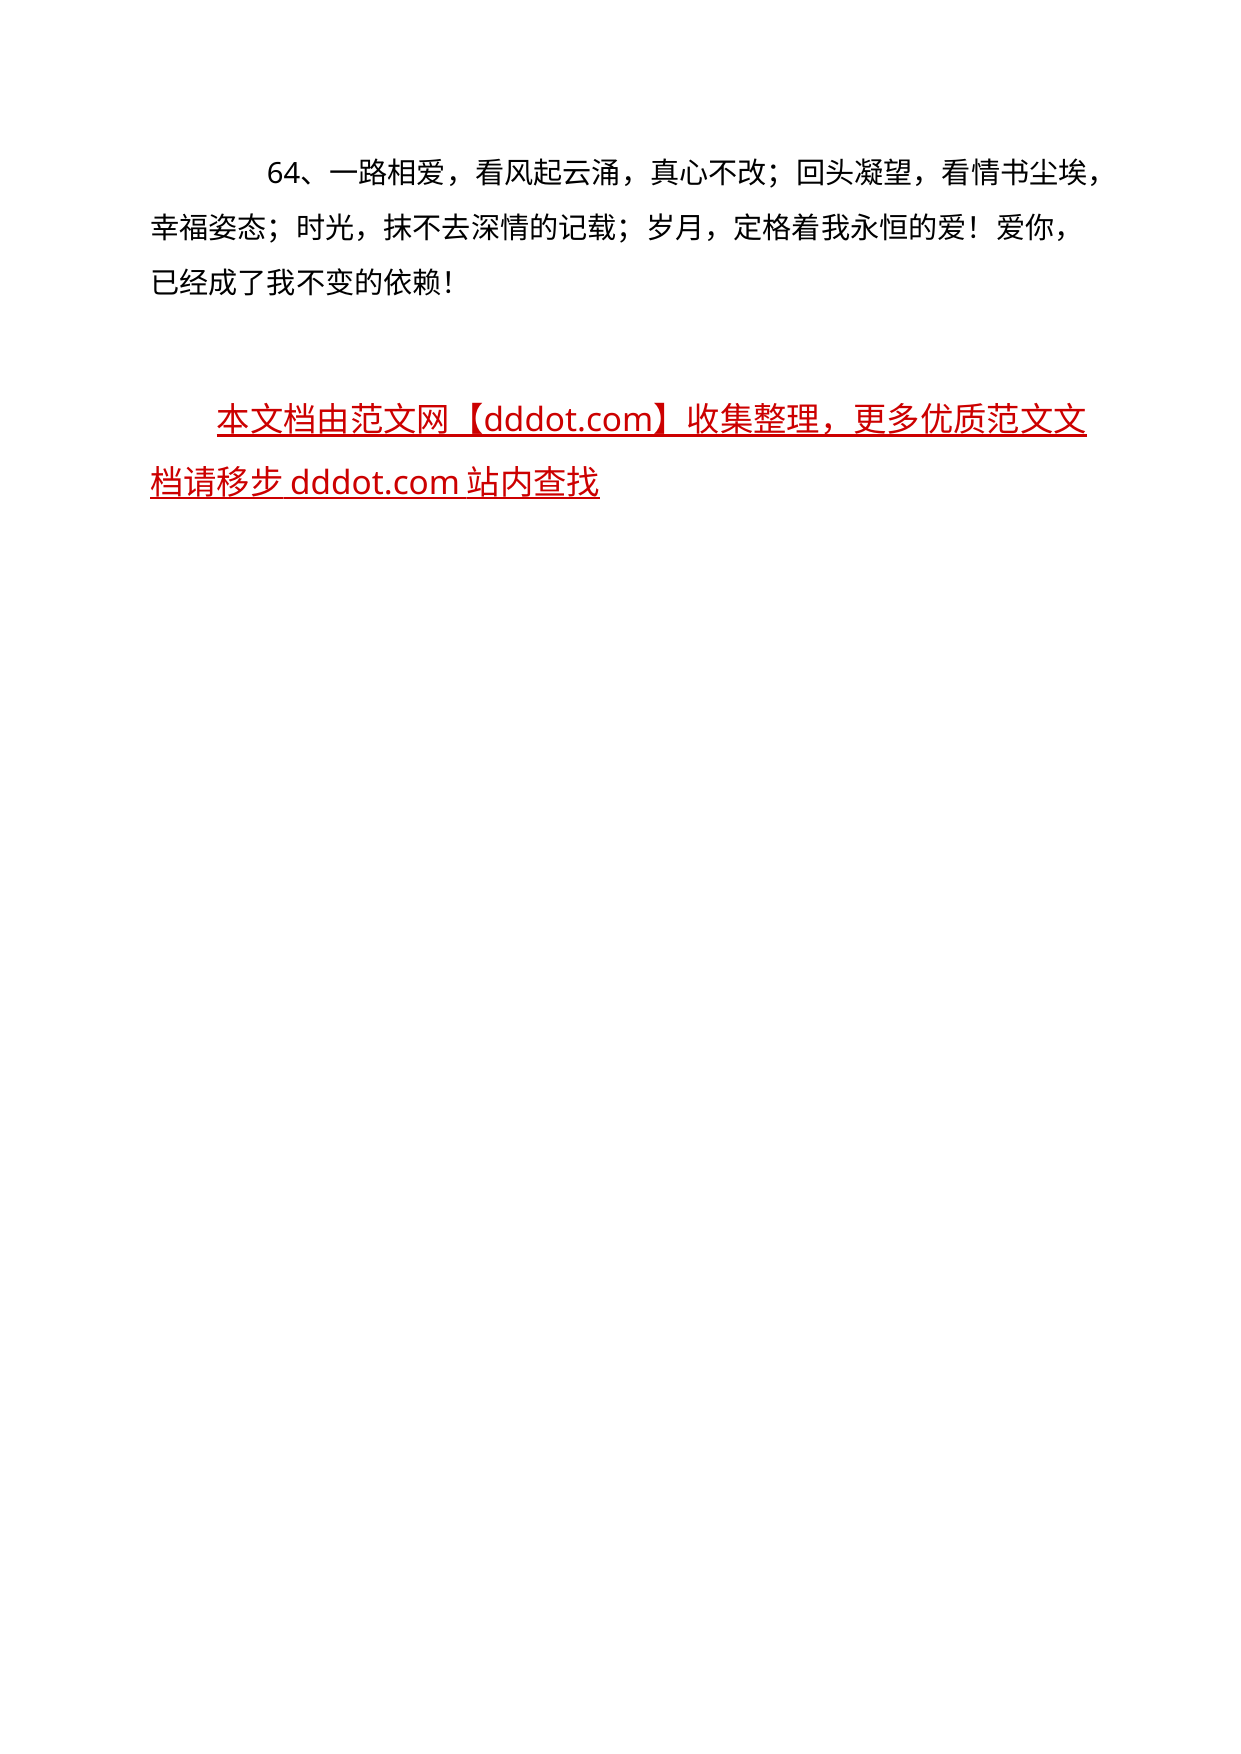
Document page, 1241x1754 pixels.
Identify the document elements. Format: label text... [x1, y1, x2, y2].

text 本文档由范文网【dddot.com】收集整理，更多优质范文文档请移步dddot.com站内查找 [150, 393, 1090, 504]
text 64、一路相爱，看风起云涌，真心不改；回头凝望，看情书尘埃，幸福姿态；时光，抹不去深情的记载；岁月，定格着我永恒的爱！爱你，已经成了我不变的依赖！ [150, 150, 1090, 302]
